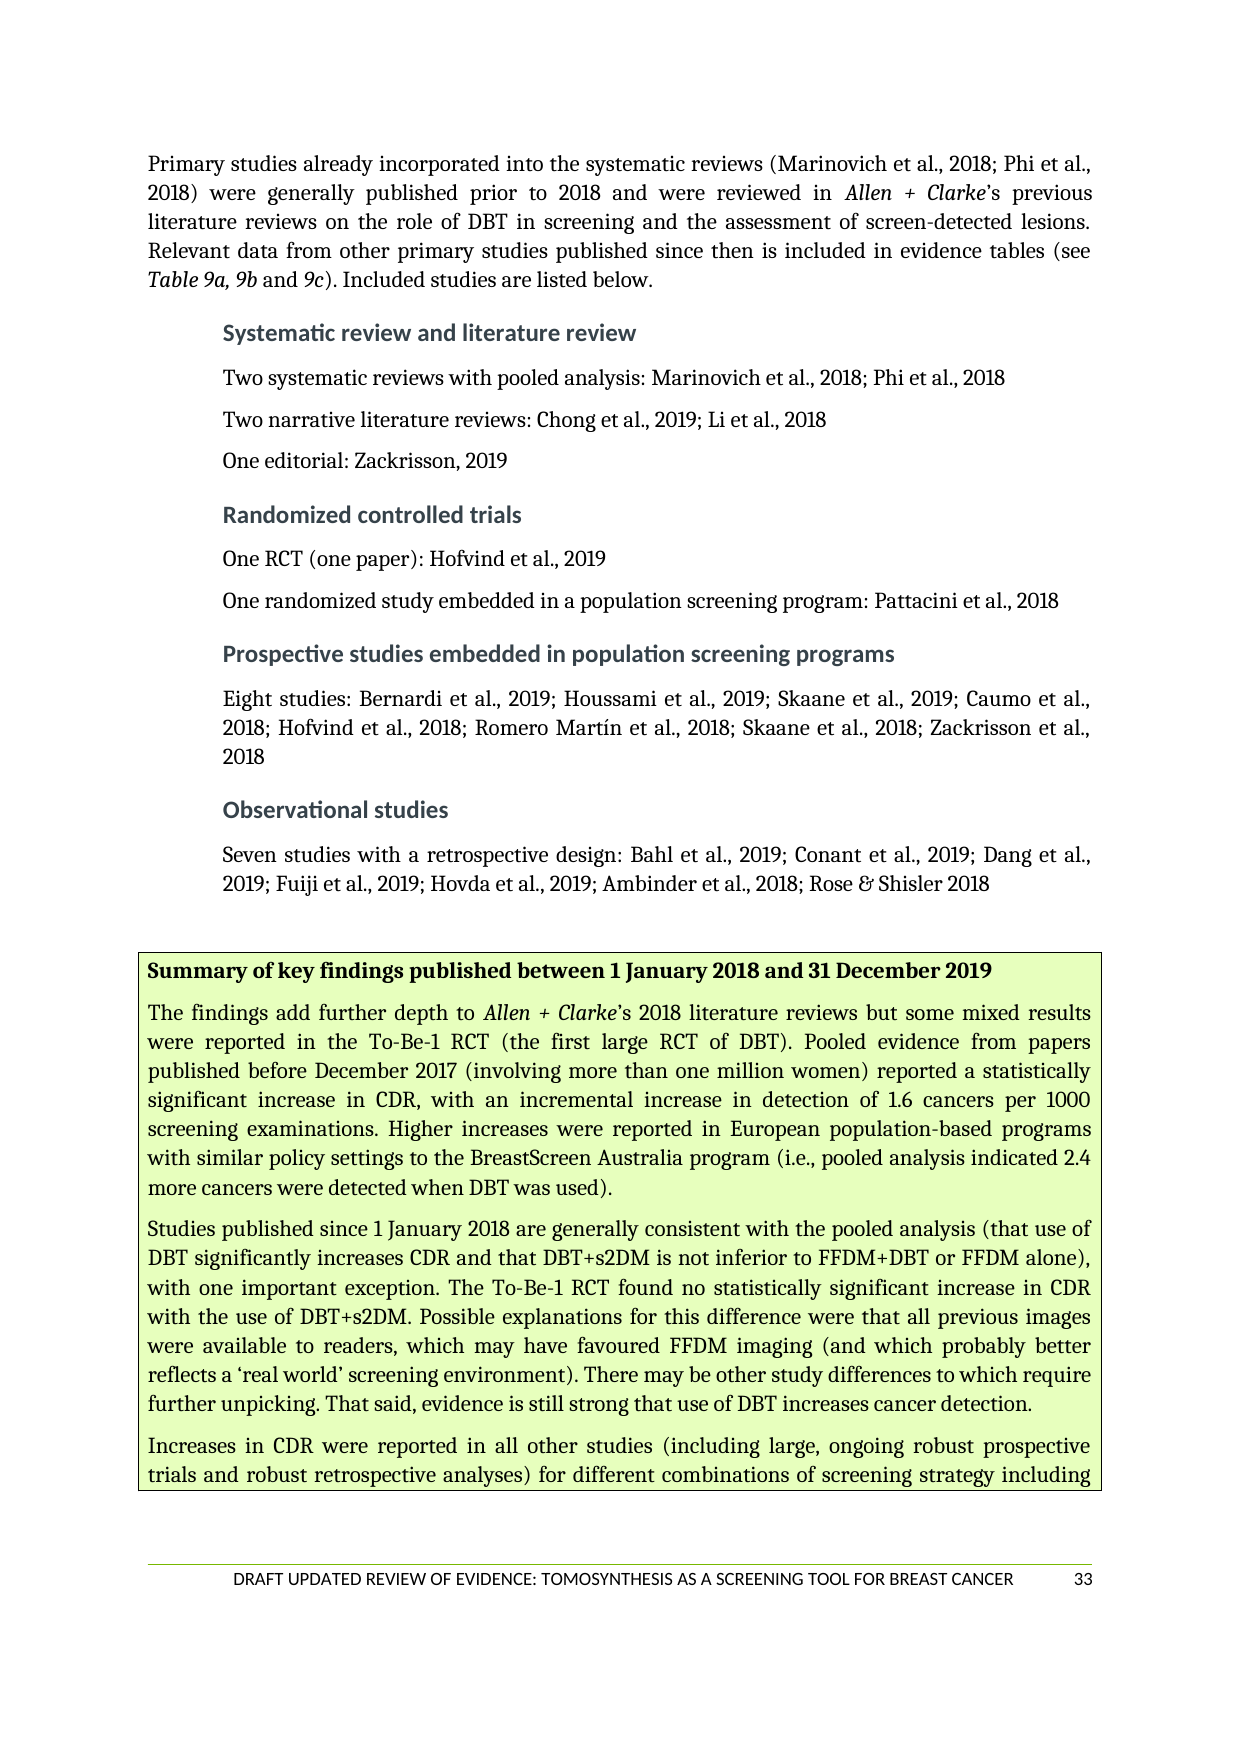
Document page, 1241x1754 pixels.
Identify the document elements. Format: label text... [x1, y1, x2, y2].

text One editorial: Zackrisson, 2019 [223, 446, 1092, 475]
text Two narrative literature reviews: Chong et al., 2019; Li et al., 2018 [223, 404, 1092, 433]
subtitle Randomized controlled trials [223, 500, 1092, 529]
text Primary studies already incorporated into the systematic reviews (Marinovich et al., 2018; Phi et al., 2018) were generally published prior to 2018 and were reviewed in Allen + Clarke’s previous literature reviews on the role of DBT in screening and the assessment of screen-detected lesions. Relevant data from other primary studies published since then is included in evidence tables (see Table 9a, 9b and 9c). Included studies are listed below. [148, 148, 1092, 293]
text One RCT (one paper): Hofvind et al., 2019 [148, 543, 1092, 573]
subtitle Prospective studies embedded in population screening programs [223, 639, 1092, 668]
text Summary of key findings published between 1 January 2018 and 31 December 2019 [139, 953, 1101, 984]
text Eight studies: Bernardi et al., 2019; Houssami et al., 2019; Skaane et al., 2019; Caumo et al., 2018; Hofvind et al., 2018; Romero Martín et al., 2018; Skaane et al., 2018; Zackrisson et al., 2018 [223, 683, 1092, 771]
subtitle Observational studies [148, 796, 1092, 825]
text One randomized study embedded in a population screening program: Pattacini et al., 2018 [223, 585, 1092, 614]
text Seven studies with a retrospective design: Bahl et al., 2019; Conant et al., 2019; Dang et al., 2019; Fuiji et al., 2019; Hovda et al., 2019; Ambinder et al., 2018; Rose & Shisler 2018 [223, 839, 1092, 898]
text Two systematic reviews with pooled analysis: Marinovich et al., 2018; Phi et al., 2018 [223, 362, 1092, 391]
text Studies published since 1 January 2018 are generally consistent with the pooled analysis (that use of DBT significantly increases CDR and that DBT+s2DM is not inferior to FFDM+DBT or FFDM alone), with one important exception. The To-Be-1 RCT found no statistically significant increase in CDR with the use of DBT+s2DM. Possible explanations for this difference were that all previous images were available to readers, which may have favoured FFDM imaging (and which probably better reflects a ‘real world’ screening environment). There may be other study differences to which require further unpicking. That said, evidence is still strong that use of DBT increases cancer detection. [139, 1210, 1101, 1417]
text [139, 1427, 1101, 1490]
text The findings add further depth to Allen + Clarke’s 2018 literature reviews but some mixed results were reported in the To-Be-1 RCT (the first large RCT of DBT). Pooled evidence from papers published before December 2017 (involving more than one million women) reported a statistically significant increase in CDR, with an incremental increase in detection of 1.6 cancers per 1000 screening examinations. Higher increases were reported in European population-based programs with similar policy settings to the BreastScreen Australia program (i.e., pooled analysis indicated 2.4 more cancers were detected when DBT was used). [139, 993, 1101, 1201]
subtitle Systematic review and literature review [148, 318, 1092, 348]
